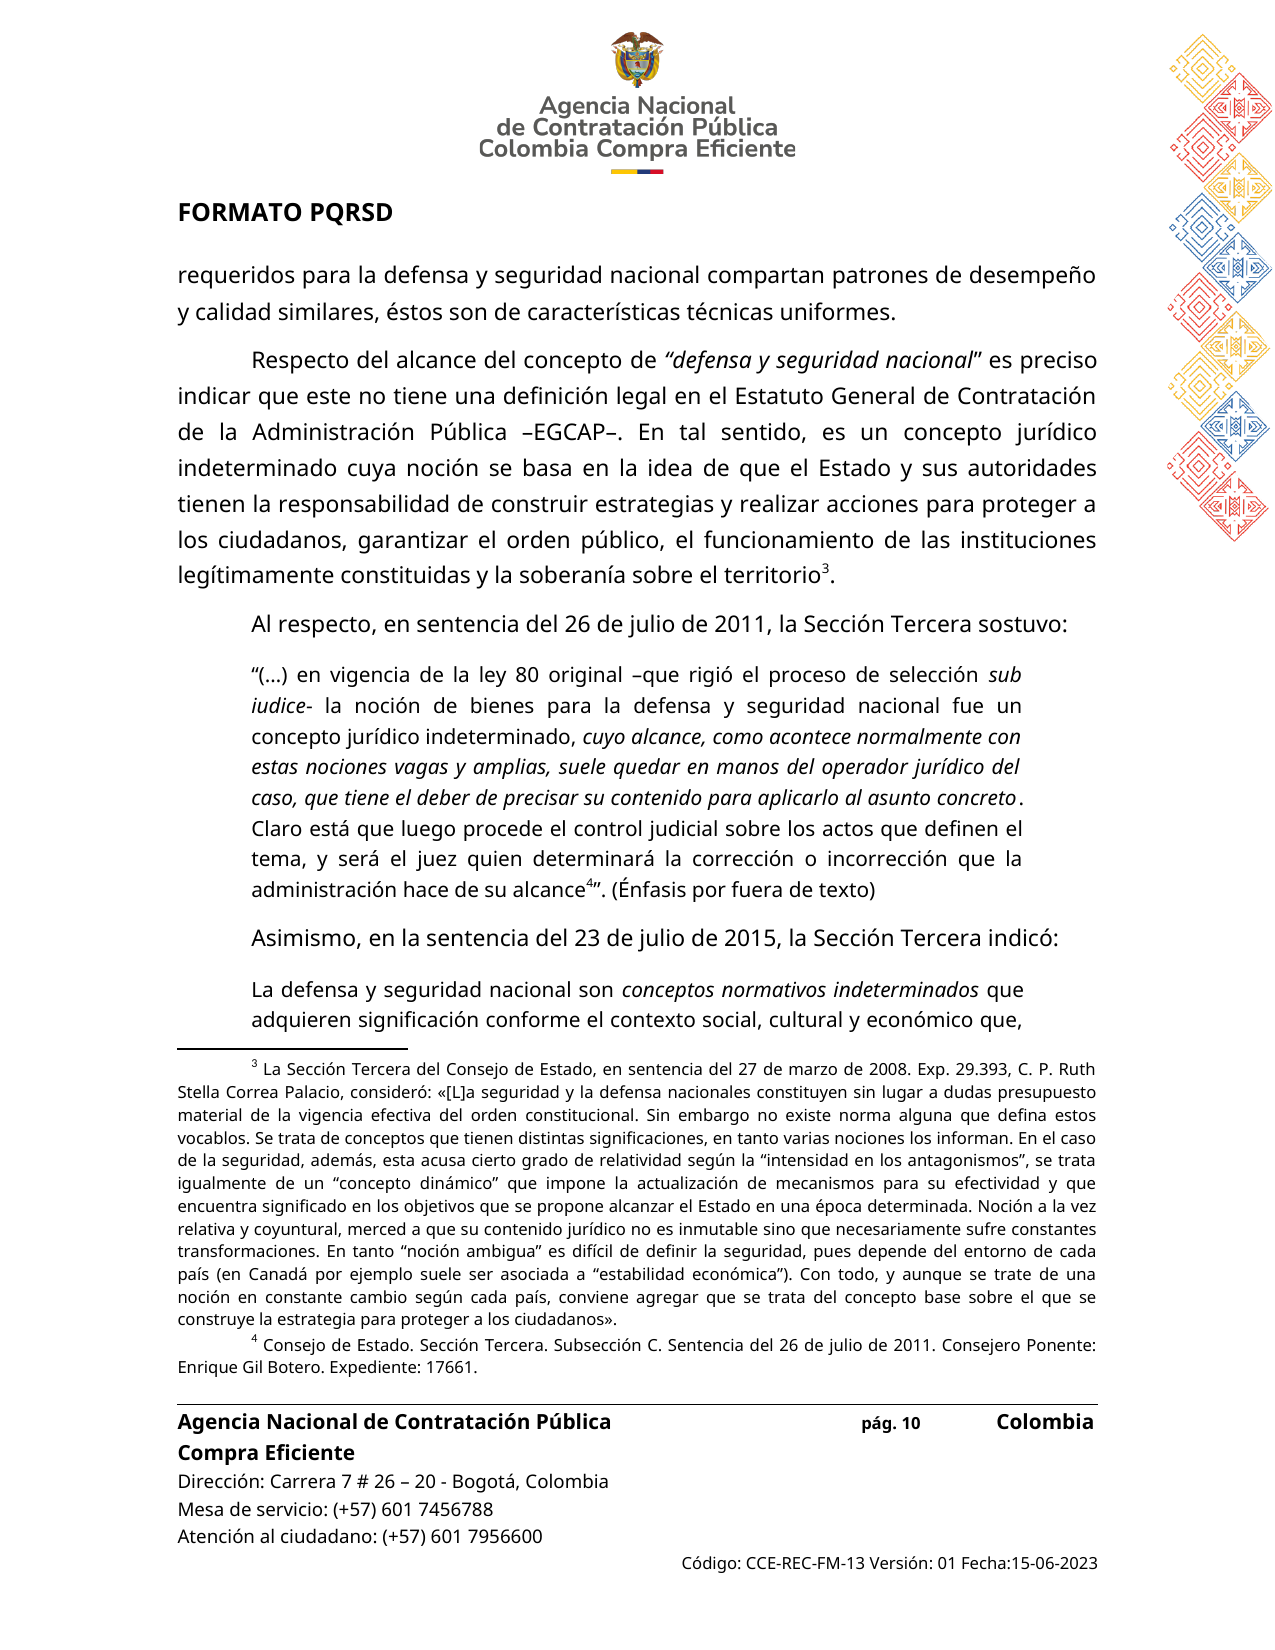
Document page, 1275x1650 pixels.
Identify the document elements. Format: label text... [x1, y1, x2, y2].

text La defensa y seguridad nacional son conceptos normativos indeterminados que adquieren significación conforme el contexto social, cultural y económico que, en cualquier caso, reflejará las necesidades de una colectividad en una circunstancia espacio-temporal definida. Como concepto anfibológico requiere de un contexto específico que permita nutrirlo de contenido, de suerte que cada realidad social le dará un sentido particular. Son conceptos simbióticos pues se sirven mutuamente y la acción de uno afecta al otro, por manera que su adecuado entendimiento merece un tratamiento unívoco. [251, 975, 1024, 1034]
text “(…) en vigencia de la ley 80 original –que rigió el proceso de selección sub iudice- la noción de bienes para la defensa y seguridad nacional fue un concepto jurídico indeterminado, cuyo alcance, como acontece normalmente con estas nociones vagas y amplias, suele quedar en manos del operador jurídico del caso, que tiene el deber de precisar su contenido para aplicarlo al asunto concreto. Claro está que luego procede el control judicial sobre los actos que definen el tema, y será el juez quien determinará la corrección o incorrección que la administración hace de su alcance”. (Énfasis por fuera de texto) [251, 661, 1024, 903]
text Asimismo, en la sentencia del 23 de julio de 2015, la Sección Tercera indicó: [177, 922, 1098, 953]
text Al respecto, en sentencia del 26 de julio de 2011, la Sección Tercera sostuvo: [177, 608, 1098, 639]
picture [1165, 33, 1272, 539]
text Respecto del alcance del concepto de “defensa y seguridad nacional” es preciso indicar que este no tiene una definición legal en el Estatuto General de Contratación de la Administración Pública –EGCAP–. En tal sentido, es un concepto jurídico indeterminado cuya noción se basa en la idea de que el Estado y sus autoridades tienen la responsabilidad de construir estrategias y realizar acciones para proteger a los ciudadanos, garantizar el orden público, el funcionamiento de las instituciones legítimamente constituidas y la soberanía sobre el territorio. [177, 344, 1098, 591]
picture [479, 32, 796, 174]
